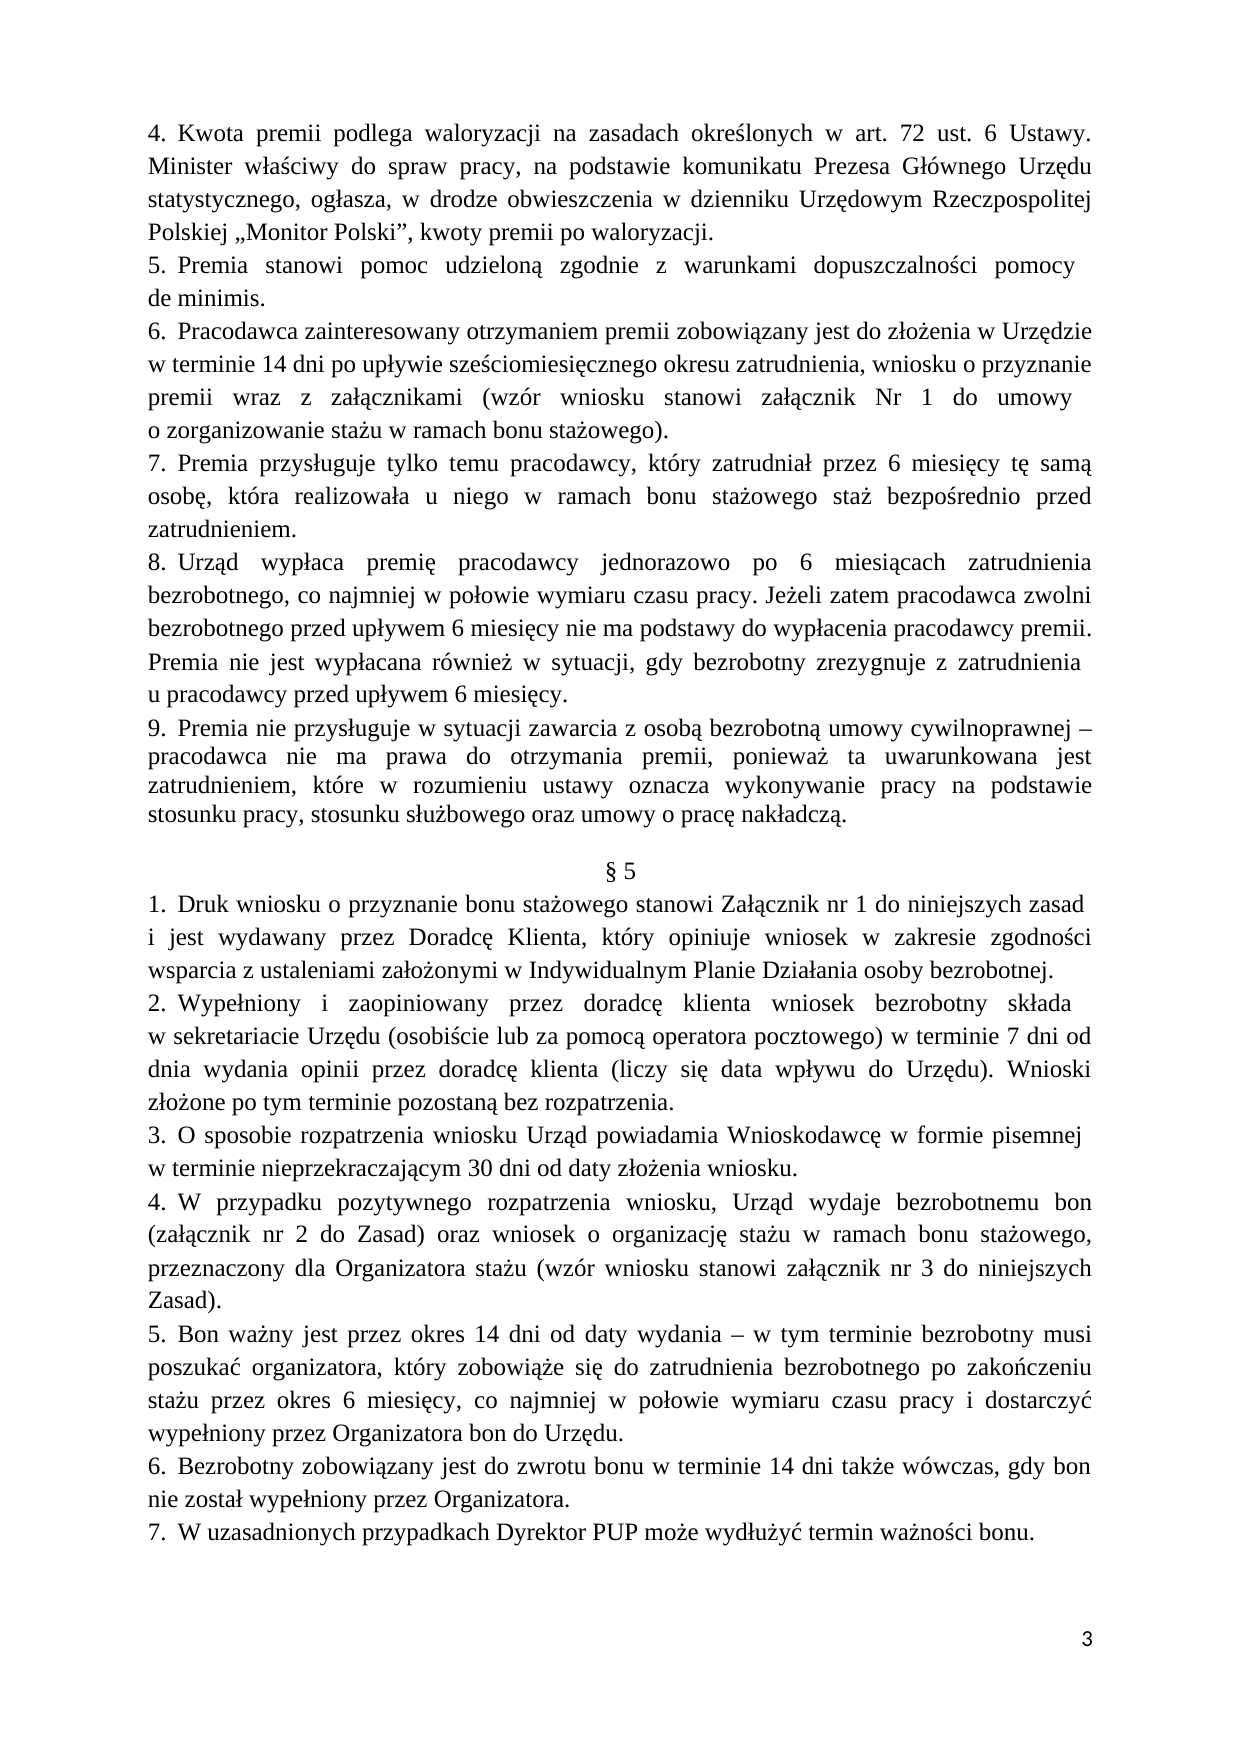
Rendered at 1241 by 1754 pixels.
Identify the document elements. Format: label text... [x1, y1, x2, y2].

list W uzasadnionych przypadkach Dyrektor PUP może wydłużyć termin ważności bonu. [148, 1517, 1093, 1546]
list Pracodawca zainteresowany otrzymaniem premii zobowiązany jest do złożenia w Urzędzie w terminie 14 dni po upływie sześciomiesięcznego okresu zatrudnienia, wniosku o przyznanie premii wraz z załącznikami (wzór wniosku stanowi załącznik Nr 1 do umowy o zorganizowanie stażu w ramach bonu stażowego). [148, 316, 1093, 444]
list O sposobie rozpatrzenia wniosku Urząd powiadamia Wnioskodawcę w formie pisemnej w terminie nieprzekraczającym 30 dni od daty złożenia wniosku. [148, 1121, 1093, 1182]
list Bezrobotny zobowiązany jest do zwrotu bonu w terminie 14 dni także wówczas, gdy bon nie został wypełniony przez Organizatora. [148, 1451, 1093, 1512]
list § 5 [148, 856, 1093, 885]
list W przypadku pozytywnego rozpatrzenia wniosku, Urząd wydaje bezrobotnemu bon (załącznik nr 2 do Zasad) oraz wniosek o organizację stażu w ramach bonu stażowego, przeznaczony dla Organizatora stażu (wzór wniosku stanowi załącznik nr 3 do niniejszych Zasad). [148, 1187, 1093, 1314]
list Wypełniony i zaopiniowany przez doradcę klienta wniosek bezrobotny składa w sekretariacie Urzędu (osobiście lub za pomocą operatora pocztowego) w terminie 7 dni od dnia wydania opinii przez doradcę klienta (liczy się data wpływu do Urzędu). Wnioski złożone po tym terminie pozostaną bez rozpatrzenia. [148, 988, 1093, 1116]
list Druk wniosku o przyznanie bonu stażowego stanowi Załącznik nr 1 do niniejszych zasad i jest wydawany przez Doradcę Klienta, który opiniuje wniosek w zakresie zgodności wsparcia z ustaleniami założonymi w Indywidualnym Planie Działania osoby bezrobotnej. [148, 889, 1093, 984]
list Premia przysługuje tylko temu pracodawcy, który zatrudniał przez 6 miesięcy tę samą osobę, która realizowała u niego w ramach bonu stażowego staż bezpośrednio przed zatrudnieniem. [148, 448, 1093, 543]
list Kwota premii podlega waloryzacji na zasadach określonych w art. 72 ust. 6 Ustawy. Minister właściwy do spraw pracy, na podstawie komunikatu Prezesa Głównego Urzędu statystycznego, ogłasza, w drodze obwieszczenia w dzienniku Urzędowym Rzeczpospolitej Polskiej „Monitor Polski”, kwoty premii po waloryzacji. [148, 118, 1093, 246]
list Premia nie przysługuje w sytuacji zawarcia z osobą bezrobotną umowy cywilnoprawnej – pracodawca nie ma prawa do otrzymania premii, ponieważ ta uwarunkowana jest zatrudnieniem, które w rozumieniu ustawy oznacza wykonywanie pracy na podstawie stosunku pracy, stosunku służbowego oraz umowy o pracę nakładczą. [148, 713, 1093, 828]
list Bon ważny jest przez okres 14 dni od daty wydania – w tym terminie bezrobotny musi poszukać organizatora, który zobowiąże się do zatrudnienia bezrobotnego po zakończeniu stażu przez okres 6 miesięcy, co najmniej w połowie wymiaru czasu pracy i dostarczyć wypełniony przez Organizatora bon do Urzędu. [148, 1319, 1093, 1446]
list Premia stanowi pomoc udzieloną zgodnie z warunkami dopuszczalności pomocy de minimis. [148, 250, 1093, 312]
list Urząd wypłaca premię pracodawcy jednorazowo po 6 miesiącach zatrudnienia bezrobotnego, co najmniej w połowie wymiaru czasu pracy. Jeżeli zatem pracodawca zwolni bezrobotnego przed upływem 6 miesięcy nie ma podstawy do wypłacenia pracodawcy premii. Premia nie jest wypłacana również w sytuacji, gdy bezrobotny zrezygnuje z zatrudnienia u pracodawcy przed upływem 6 miesięcy. [148, 547, 1093, 708]
